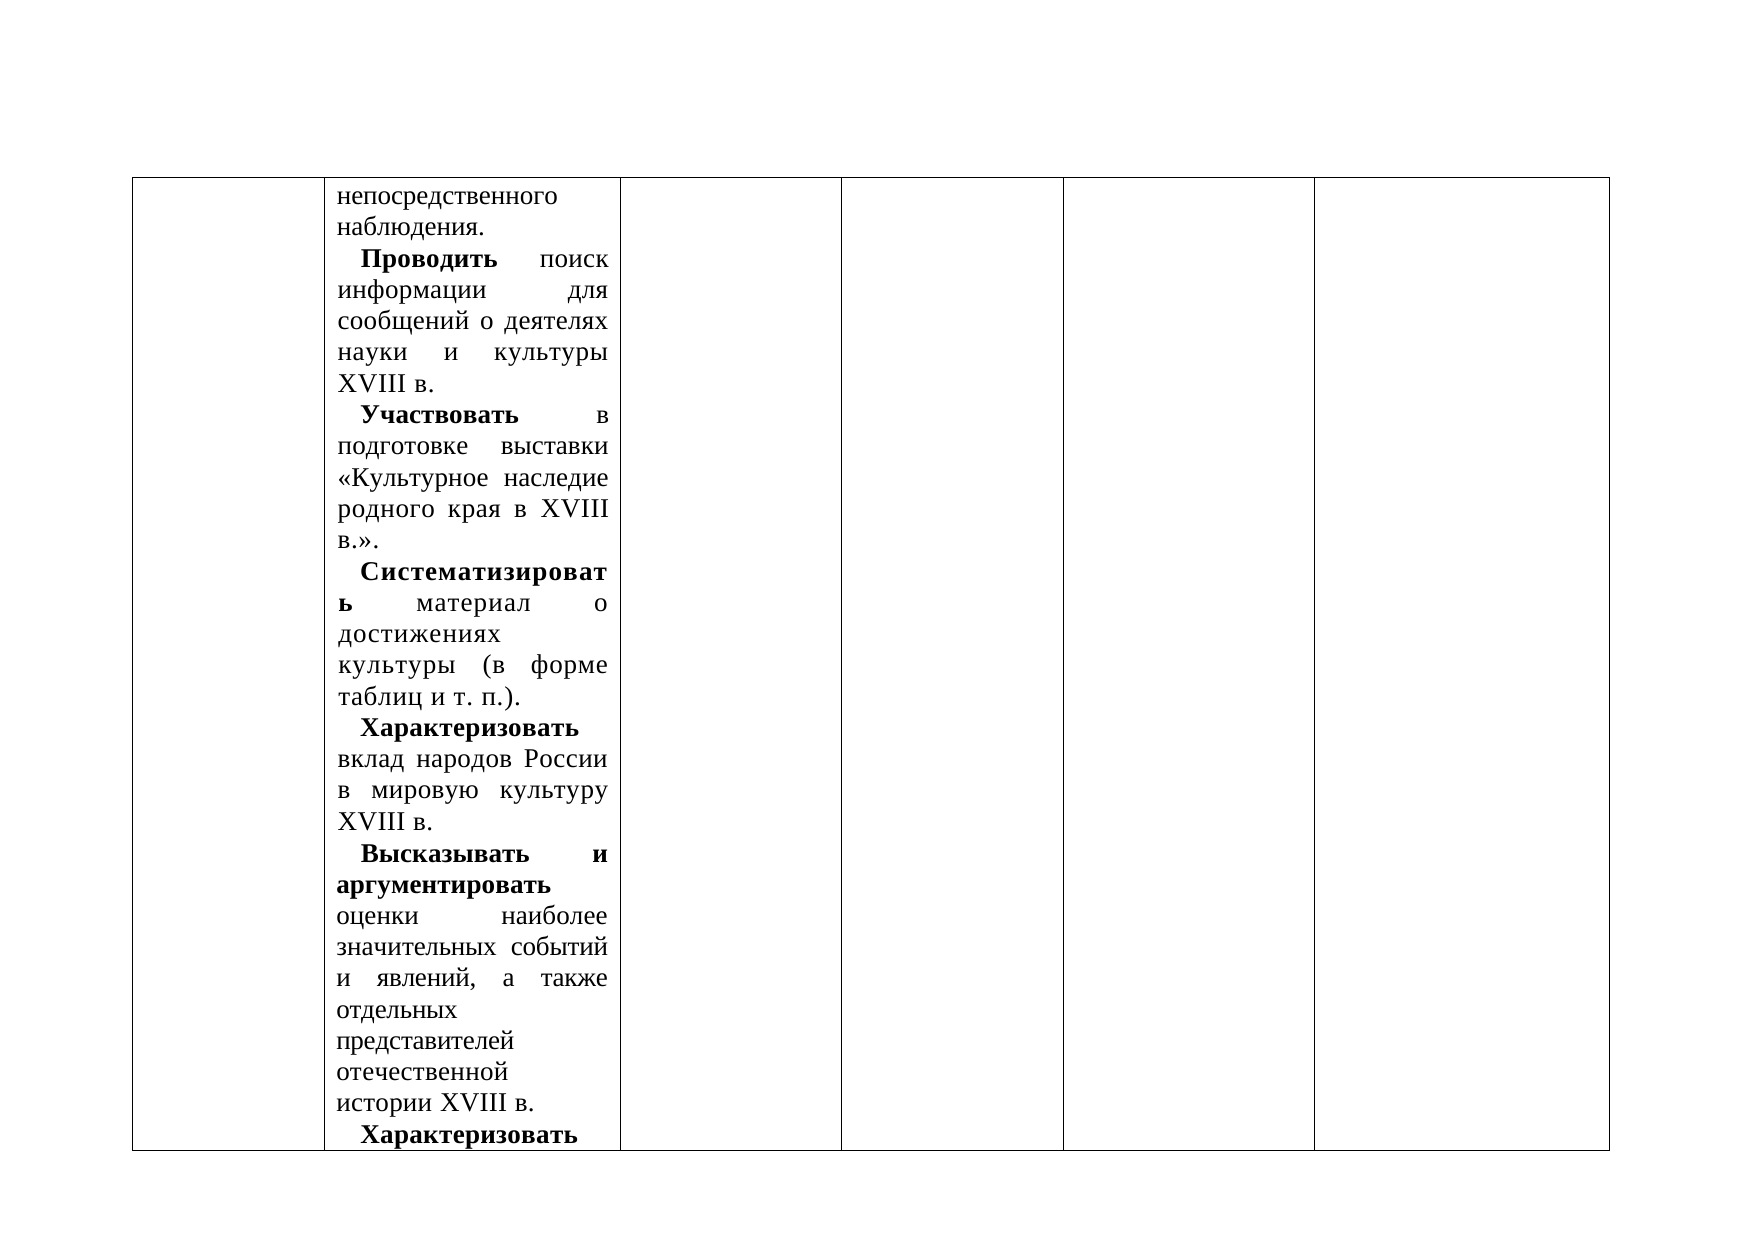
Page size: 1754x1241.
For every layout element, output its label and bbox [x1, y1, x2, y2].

table_cell [133, 178, 324, 1149]
table_cell [325, 178, 620, 1149]
